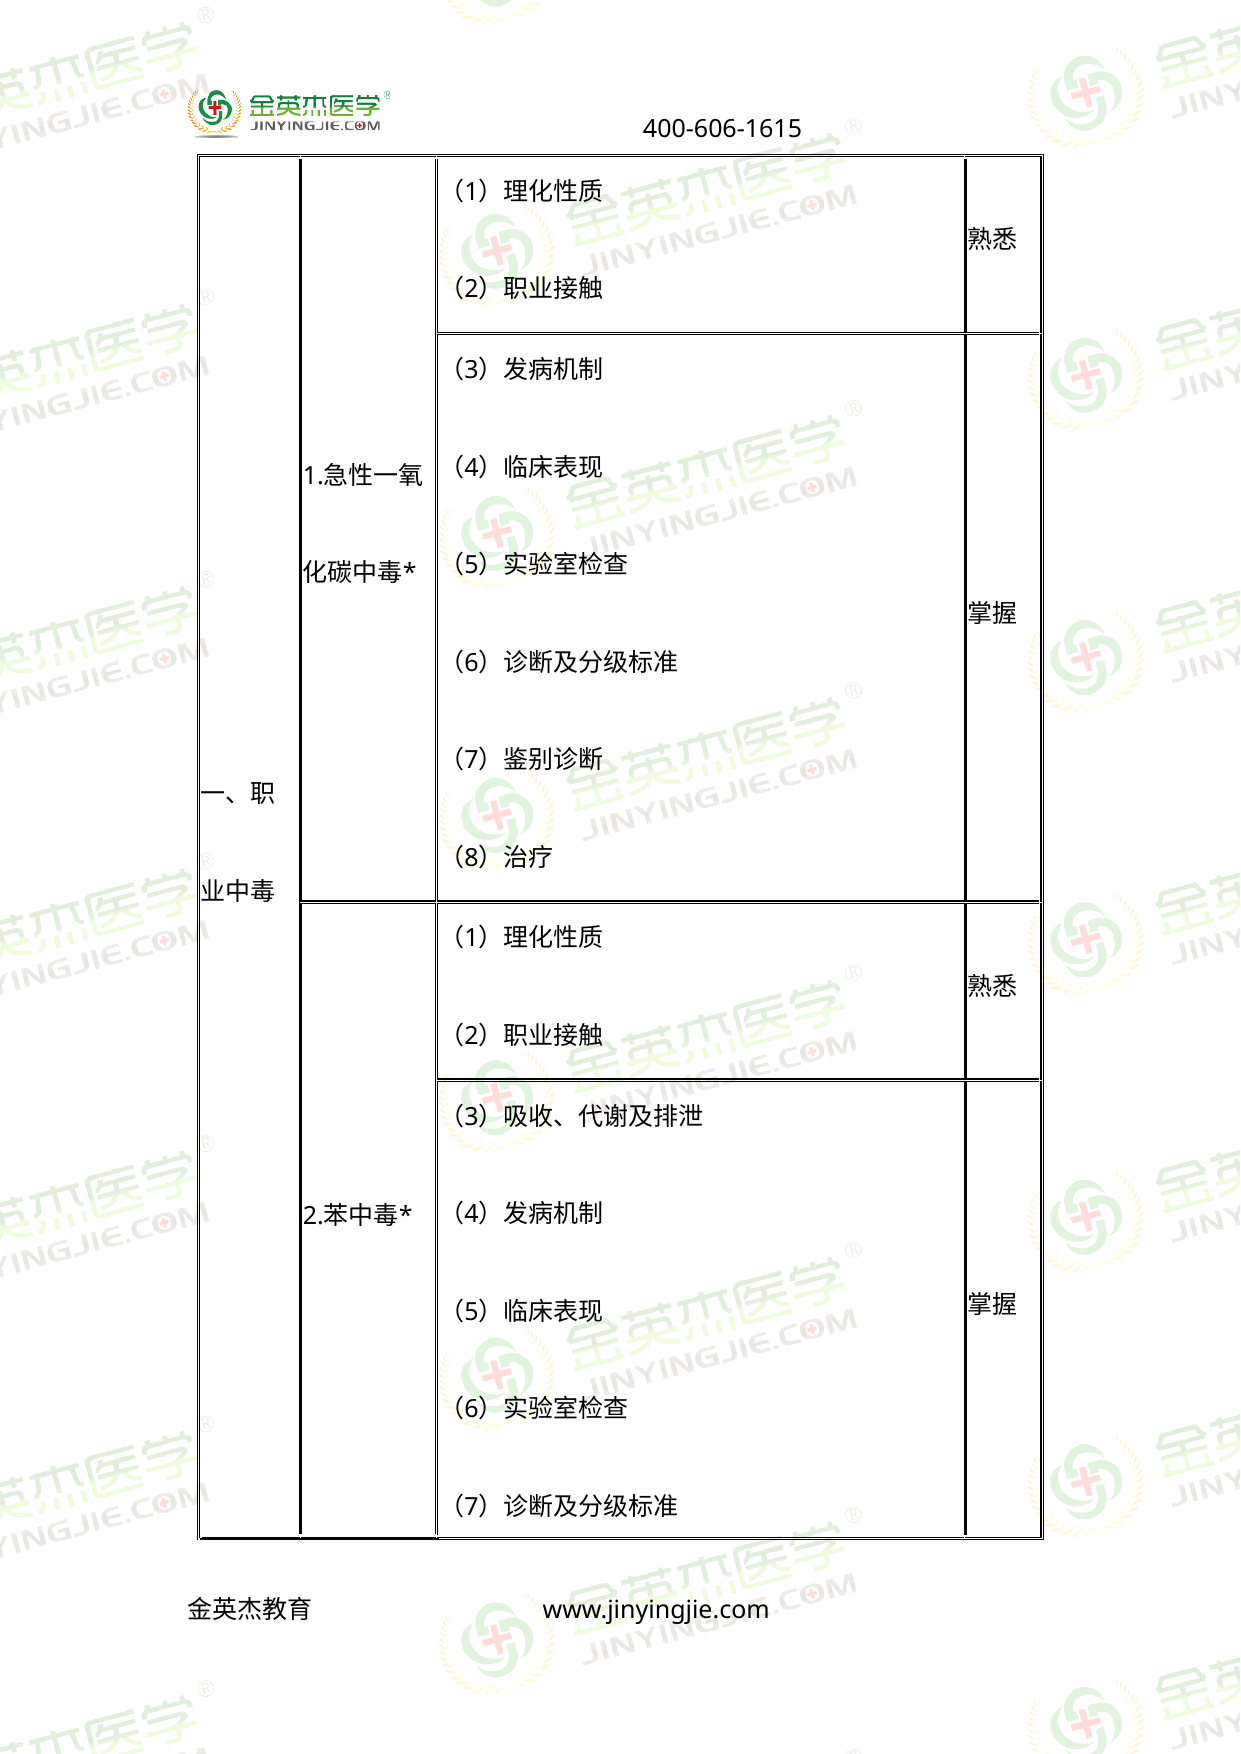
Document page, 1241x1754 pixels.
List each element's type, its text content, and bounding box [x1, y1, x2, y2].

table_cell （1）理化性质 （2）职业接触 [438, 904, 964, 1078]
picture [187, 90, 390, 138]
table_cell （3）发病机制 （4）临床表现 （5）实验室检查 （6）诊断及分级标准 （7）鉴别诊断 （8）治疗 [438, 335, 964, 900]
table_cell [437, 1082, 965, 1537]
table_cell 2.苯中毒* [300, 904, 437, 1537]
table_cell 掌握 [965, 332, 1042, 900]
table_cell （1）理化性质 （2）职业接触 [437, 155, 965, 332]
table_cell 熟悉 [965, 157, 1040, 332]
table_cell 1.急性一氧化碳中毒* [300, 157, 437, 900]
table_cell 掌握 [965, 1078, 1041, 1537]
table_cell 熟悉 [967, 900, 1041, 1078]
table_cell 一、职业中毒 [200, 157, 300, 1537]
